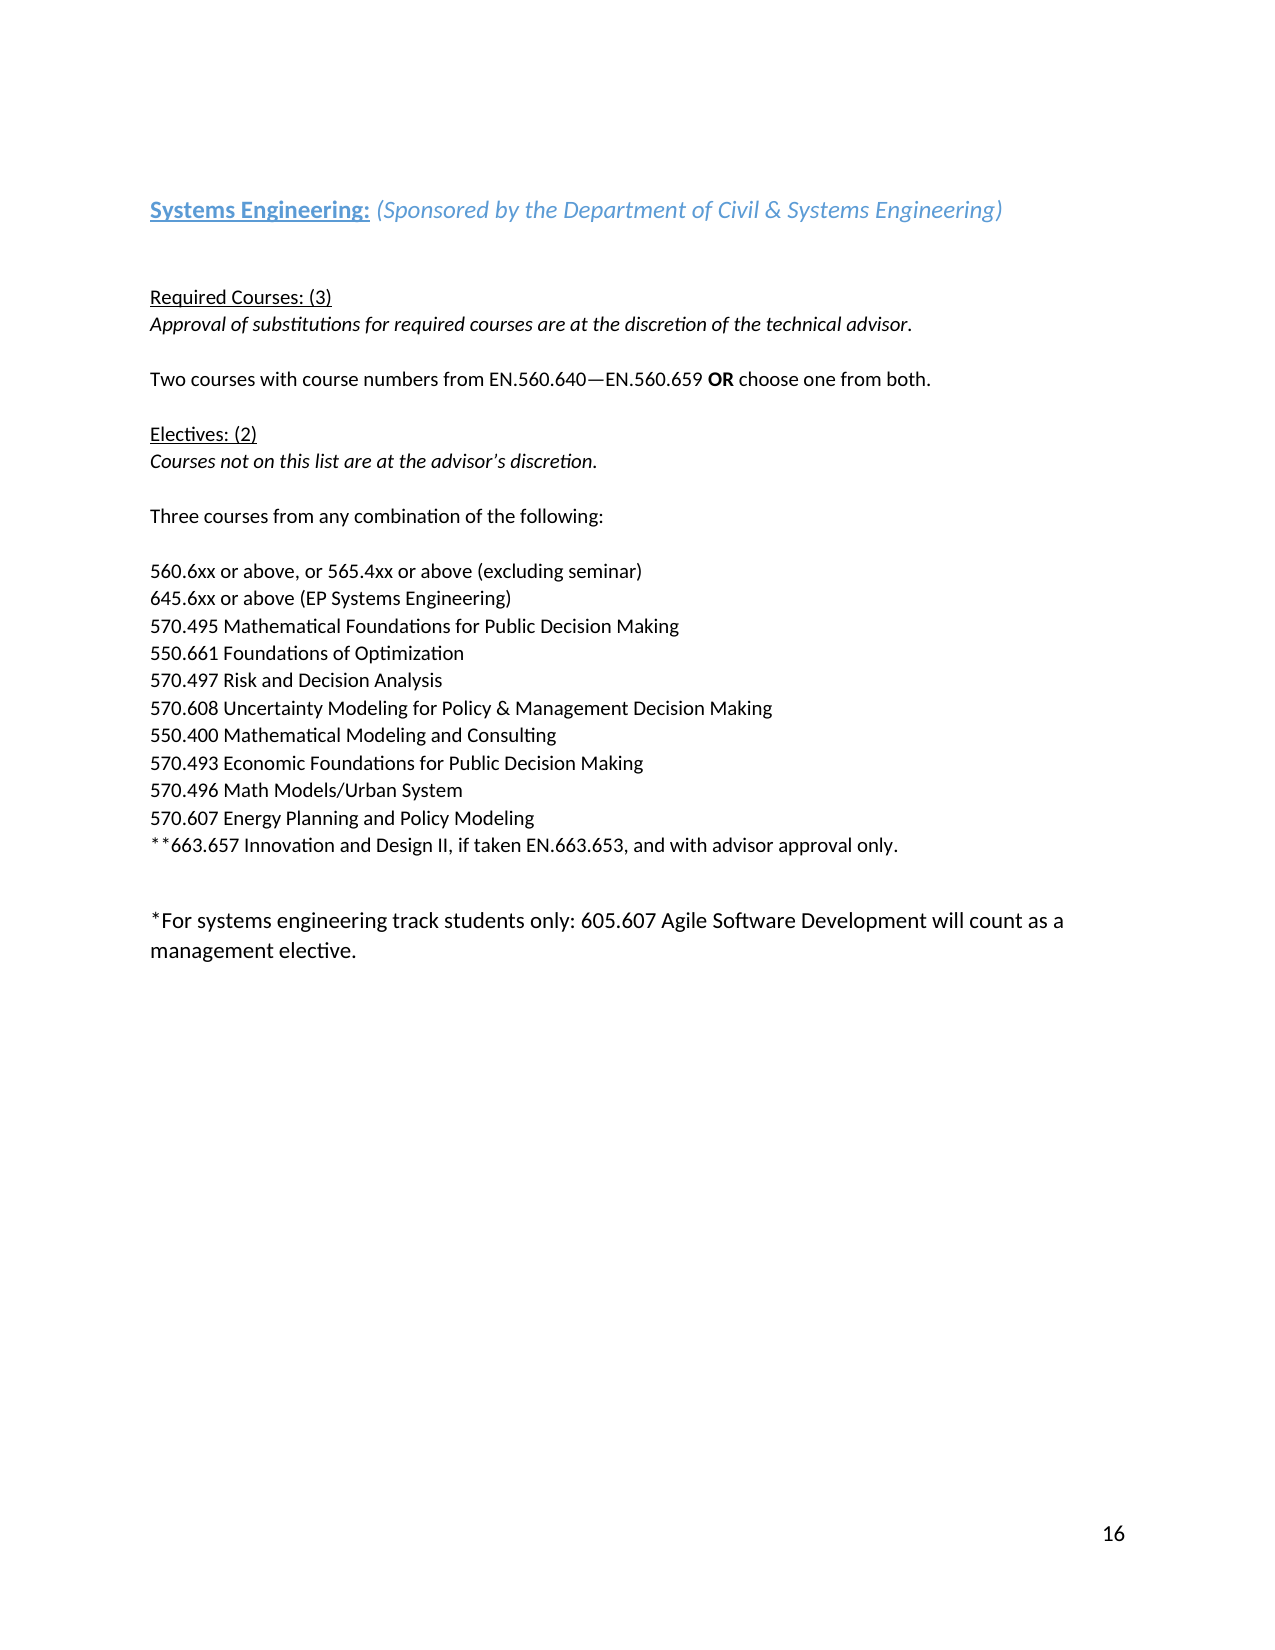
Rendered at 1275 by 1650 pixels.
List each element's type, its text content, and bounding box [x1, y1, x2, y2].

text Systems Engineering: (Sponsored by the Department of Civil & Systems Engineering) Required Courses: (3) Approval of substitutions for required courses are at the discretion of the technical advisor. Two courses with course numbers from EN.560.640—EN.560.659 OR choose one from both. Electives: (2) Courses not on this list are at the advisor’s discretion. Three courses from any combination of the following: 560.6xx or above, or 565.4xx or above (excluding seminar) 645.6xx or above (EP Systems Engineering) 570.495 Mathematical Foundations for Public Decision Making 550.661 Foundations of Optimization 570.497 Risk and Decision Analysis 570.608 Uncertainty Modeling for Policy & Management Decision Making 550.400 Mathematical Modeling and Consulting 570.493 Economic Foundations for Public Decision Making 570.496 Math Models/Urban System 570.607 Energy Planning and Policy Modeling **663.657 Innovation and Design II, if taken EN.663.653, and with advisor approval only. [150, 194, 1125, 857]
text *For systems engineering track students only: 605.607 Agile Software Development will count as a management elective. [150, 876, 1125, 964]
